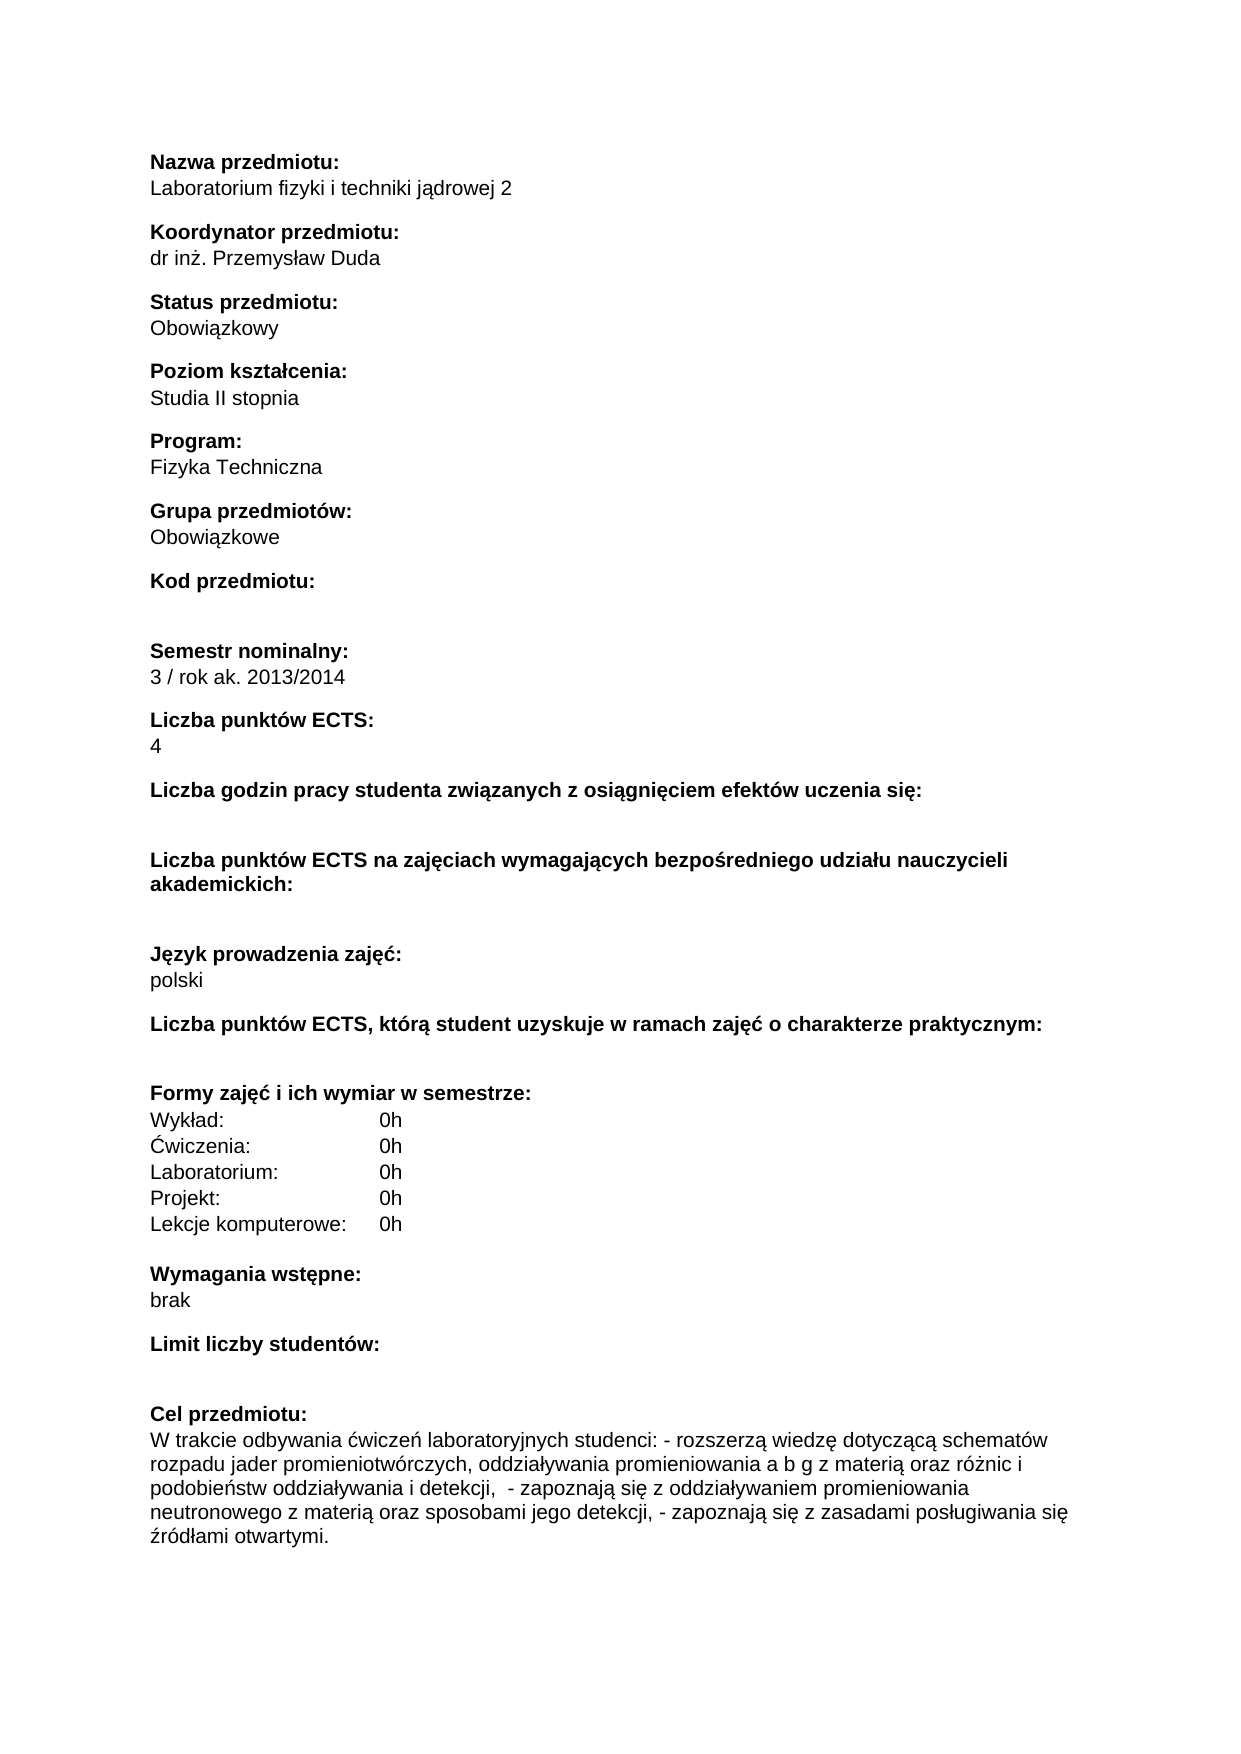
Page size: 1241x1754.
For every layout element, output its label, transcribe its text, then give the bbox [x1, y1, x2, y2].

table_header 0h [369, 1108, 597, 1132]
text brak [150, 1288, 1090, 1312]
table_cell Ćwiczenia: [140, 1134, 367, 1158]
text 3 / rok ak. 2013/2014 [150, 664, 1090, 688]
text Liczba punktów ECTS: [150, 708, 1090, 732]
table_cell Lekcje komputerowe: [140, 1212, 367, 1236]
text Status przedmiotu: [150, 289, 1090, 313]
table_header Wykład: [140, 1108, 367, 1132]
text dr inż. Przemysław Duda [150, 246, 1090, 270]
text Koordynator przedmiotu: [150, 220, 1090, 244]
text Obowiązkowy [150, 316, 1090, 339]
text Obowiązkowe [150, 525, 1090, 549]
text Liczba godzin pracy studenta związanych z osiągnięciem efektów uczenia się: [150, 778, 1090, 802]
text Fizyka Techniczna [150, 455, 1090, 479]
text Limit liczby studentów: [150, 1332, 1090, 1356]
text Formy zajęć i ich wymiar w semestrze: [150, 1081, 1090, 1105]
table_cell Laboratorium: [140, 1160, 367, 1184]
table_cell Projekt: [140, 1186, 367, 1210]
table_cell 0h [369, 1132, 597, 1158]
text Wymagania wstępne: [150, 1262, 1090, 1286]
text Studia II stopnia [150, 385, 1090, 409]
table_cell 0h [369, 1184, 597, 1210]
text polski [150, 968, 1090, 992]
table_cell 0h [369, 1158, 597, 1184]
text Program: [150, 429, 1090, 453]
text Cel przedmiotu: [150, 1402, 1090, 1426]
text Nazwa przedmiotu: [150, 150, 1090, 174]
text Semestr nominalny: [150, 638, 1090, 662]
text 4 [150, 734, 1090, 758]
text Kod przedmiotu: [150, 569, 1090, 593]
text Poziom kształcenia: [150, 359, 1090, 383]
text Grupa przedmiotów: [150, 499, 1090, 523]
table_cell 0h [369, 1210, 597, 1236]
text W trakcie odbywania ćwiczeń laboratoryjnych studenci: - rozszerzą wiedzę dotyczącą schematów rozpadu jader promieniotwórczych, oddziaływania promieniowania a b g z materią oraz różnic i podobieństw oddziaływania i detekcji, - zapoznają się z oddziaływaniem promieniowania neutronowego z materią oraz sposobami jego detekcji, - zapoznają się z zasadami posługiwania się źródłami otwartymi. [150, 1428, 1090, 1547]
text Liczba punktów ECTS, którą student uzyskuje w ramach zajęć o charakterze praktycznym: [150, 1011, 1090, 1035]
text Liczba punktów ECTS na zajęciach wymagających bezpośredniego udziału nauczycieli akademickich: [150, 848, 1090, 896]
text Laboratorium fizyki i techniki jądrowej 2 [150, 176, 1090, 200]
text Język prowadzenia zajęć: [150, 942, 1090, 966]
